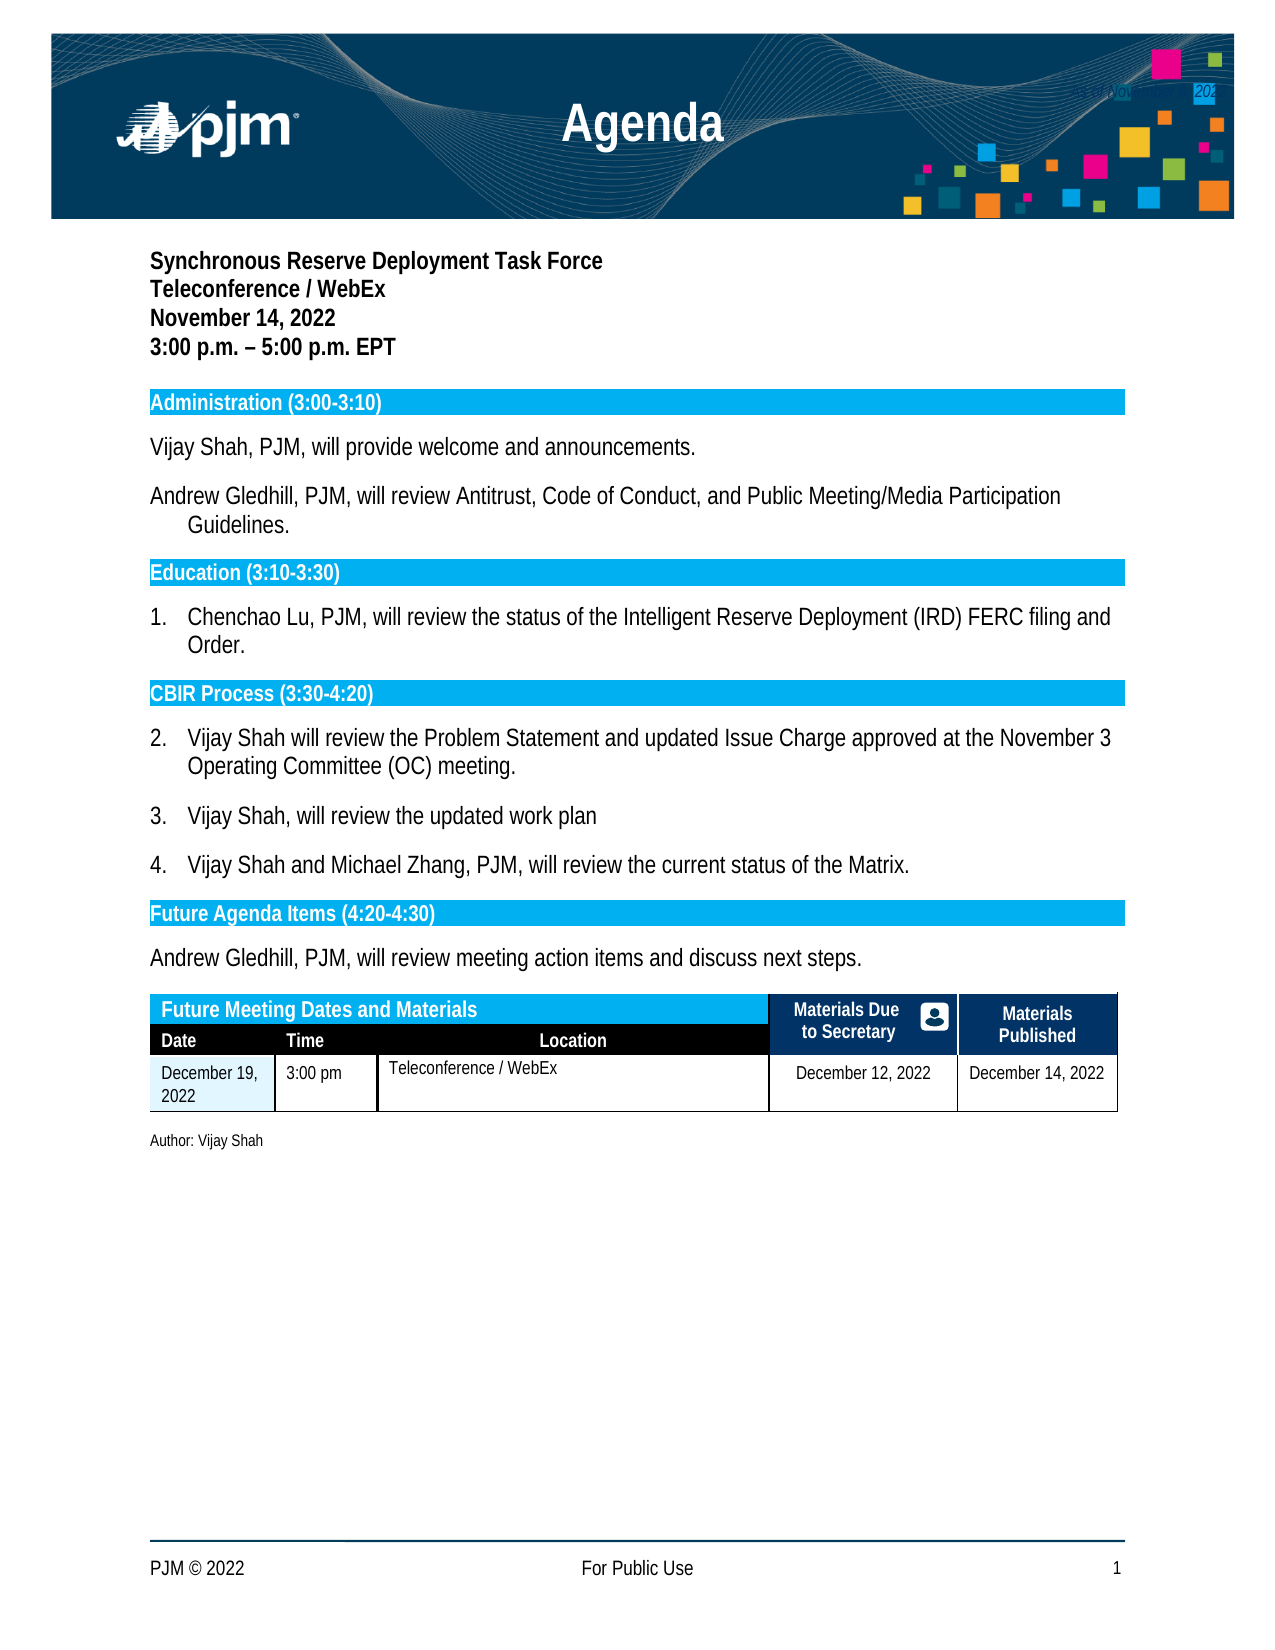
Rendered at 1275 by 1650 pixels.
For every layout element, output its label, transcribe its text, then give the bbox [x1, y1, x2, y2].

table_cell Date [150, 1025, 274, 1055]
subtitle Vijay Shah, will review the updated work plan [150, 801, 1125, 829]
table_cell Teleconference / WebEx [379, 1057, 768, 1111]
picture [51, 32, 1235, 219]
subtitle Vijay Shah will review the Problem Statement and updated Issue Charge approved at the November 3 Operating Committee (OC) meeting. [150, 723, 1125, 780]
text Synchronous Reserve Deployment Task Force [150, 246, 1125, 274]
table_header Materials Due to Secretary [770, 994, 957, 1055]
subtitle Future Agenda Items (4:20-4:30) [150, 900, 1125, 926]
text 3:00 p.m. – 5:00 p.m. EPT [150, 332, 1125, 360]
table_cell December 12, 2022 [770, 1057, 957, 1111]
subtitle Education (3:10-3:30) [150, 559, 1125, 586]
table_cell December 14, 2022 [958, 1057, 1117, 1111]
subtitle Administration (3:00-3:10) [150, 389, 1125, 415]
subtitle Andrew Gledhill, PJM, will review meeting action items and discuss next steps. [150, 942, 1125, 971]
subtitle CBIR Process (3:30-4:20) [150, 680, 1125, 706]
table_cell Time [276, 1025, 376, 1055]
text Teleconference / WebEx [150, 274, 1125, 303]
subtitle Vijay Shah and Michael Zhang, PJM, will review the current status of the Matrix. [150, 850, 1125, 879]
table_cell December 19, 2022 [150, 1057, 274, 1111]
text November 14, 2022 [150, 303, 1125, 332]
subtitle Vijay Shah, PJM, will provide welcome and announcements. [150, 432, 1125, 460]
text Author: Vijay Shah [150, 1131, 1125, 1150]
subtitle Andrew Gledhill, PJM, will review Antitrust, Code of Conduct, and Public Meeting/Media Participation Guidelines. [150, 481, 1125, 538]
table_header Materials Published [959, 994, 1117, 1055]
table_cell Location [379, 1025, 768, 1055]
table_cell 3:00 pm [276, 1057, 376, 1111]
table_header Future Meeting Dates and Materials [150, 994, 768, 1024]
subtitle Chenchao Lu, PJM, will review the status of the Intelligent Reserve Deployment (IRD) FERC filing and Order. [150, 602, 1125, 659]
